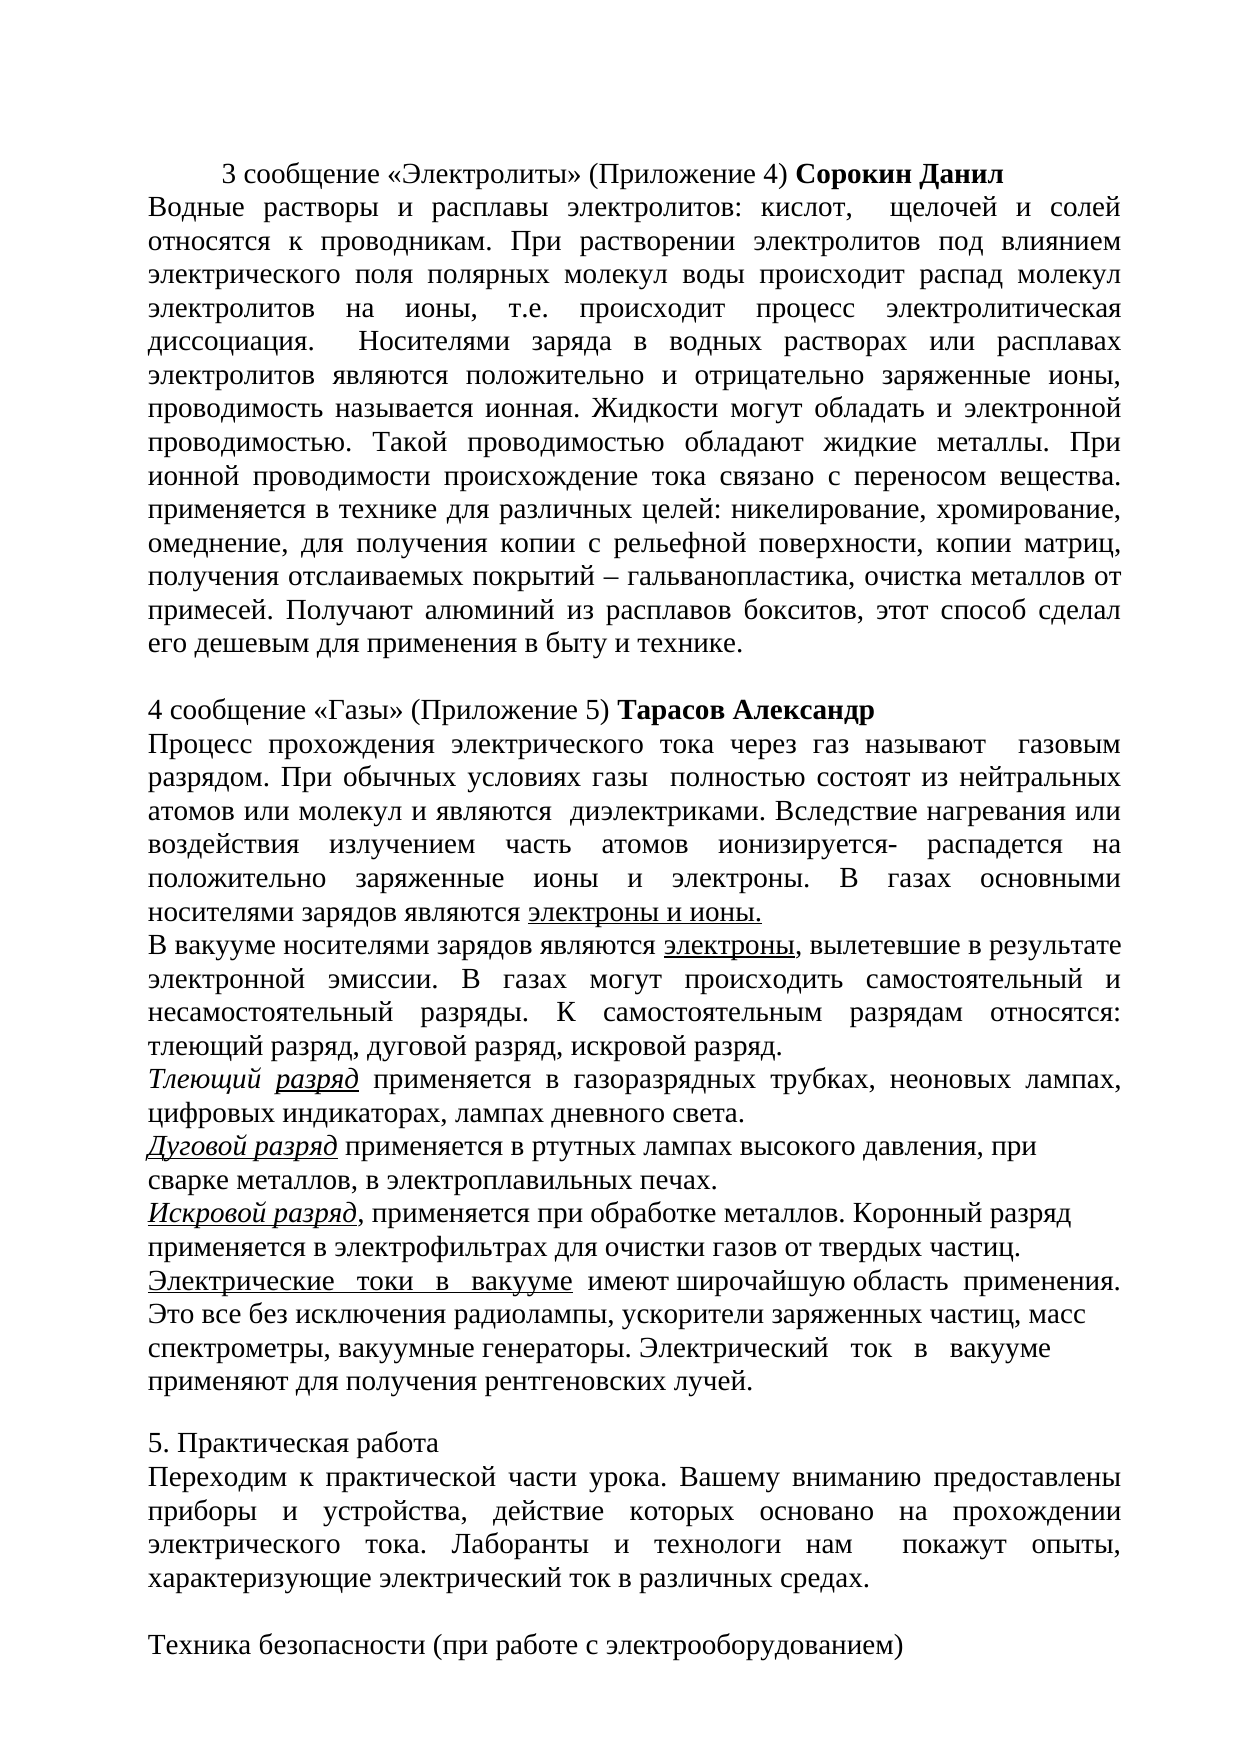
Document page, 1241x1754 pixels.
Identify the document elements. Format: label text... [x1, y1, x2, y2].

text Переходим к практической части урока. Вашему вниманию предоставлены приборы и устройства, действие которых основано на прохождении электрического тока. Лаборанты и технологи нам покажут опыты, характеризующие электрический ток в различных средах. [148, 1459, 1122, 1593]
text Водные растворы и расплавы электролитов: кислот, щелочей и солей относятся к проводникам. При растворении электролитов под влиянием электрического поля полярных молекул воды происходит распад молекул электролитов на ионы, т.е. происходит процесс электролитическая диссоциация. Носителями заряда в водных растворах или расплавах электролитов являются положительно и отрицательно заряженные ионы, проводимость называется ионная. Жидкости могут обладать и электронной проводимостью. Такой проводимостью обладают жидкие металлы. При ионной проводимости происхождение тока связано с переносом вещества. применяется в технике для различных целей: никелирование, хромирование, омеднение, для получения копии с рельефной поверхности, копии матриц, получения отслаиваемых покрытий – гальванопластика, очистка металлов от примесей. Получают алюминий из расплавов бокситов, этот способ сделал его дешевым для применения в быту и технике. [148, 189, 1122, 659]
text спектрометры, вакуумные генераторы. Электрический ток в вакууме [148, 1330, 1122, 1363]
text сварке металлов, в электроплавильных печах. [148, 1162, 1122, 1196]
text Техника безопасности (при работе с электрооборудованием) [148, 1627, 1122, 1660]
text 3 сообщение «Электролиты» (Приложение 4) Сорокин Данил [148, 156, 1122, 189]
text Электрические токи в вакууме имеют широчайшую область применения. [148, 1263, 1122, 1296]
text 5. Практическая работа [148, 1426, 1122, 1459]
text Дуговой разряд применяется в ртутных лампах высокого давления, при [148, 1128, 1122, 1162]
text 4 сообщение «Газы» (Приложение 5) Тарасов Александр [148, 692, 1122, 726]
text применяют для получения рентгеновских лучей. [148, 1363, 1122, 1397]
text Искровой разряд, применяется при обработке металлов. Коронный разряд [148, 1196, 1122, 1229]
text применяется в электрофильтрах для очистки газов от твердых частиц. [148, 1229, 1122, 1263]
text Это все без исключения радиолампы, ускорители заряженных частиц, масс [148, 1296, 1122, 1330]
text Процесс прохождения электрического тока через газ называют газовым разрядом. При обычных условиях газы полностью состоят из нейтральных атомов или молекул и являются диэлектриками. Вследствие нагревания или воздействия излучением часть атомов ионизируется- распадется на положительно заряженные ионы и электроны. В газах основными носителями зарядов являются электроны и ионы. [148, 726, 1122, 927]
text Тлеющий разряд применяется в газоразрядных трубках, неоновых лампах, цифровых индикаторах, лампах дневного света. [148, 1061, 1122, 1128]
text В вакууме носителями зарядов являются электроны, вылетевшие в результате электронной эмиссии. В газах могут происходить самостоятельный и несамостоятельный разряды. К самостоятельным разрядам относятся: тлеющий разряд, дуговой разряд, искровой разряд. [148, 927, 1122, 1061]
